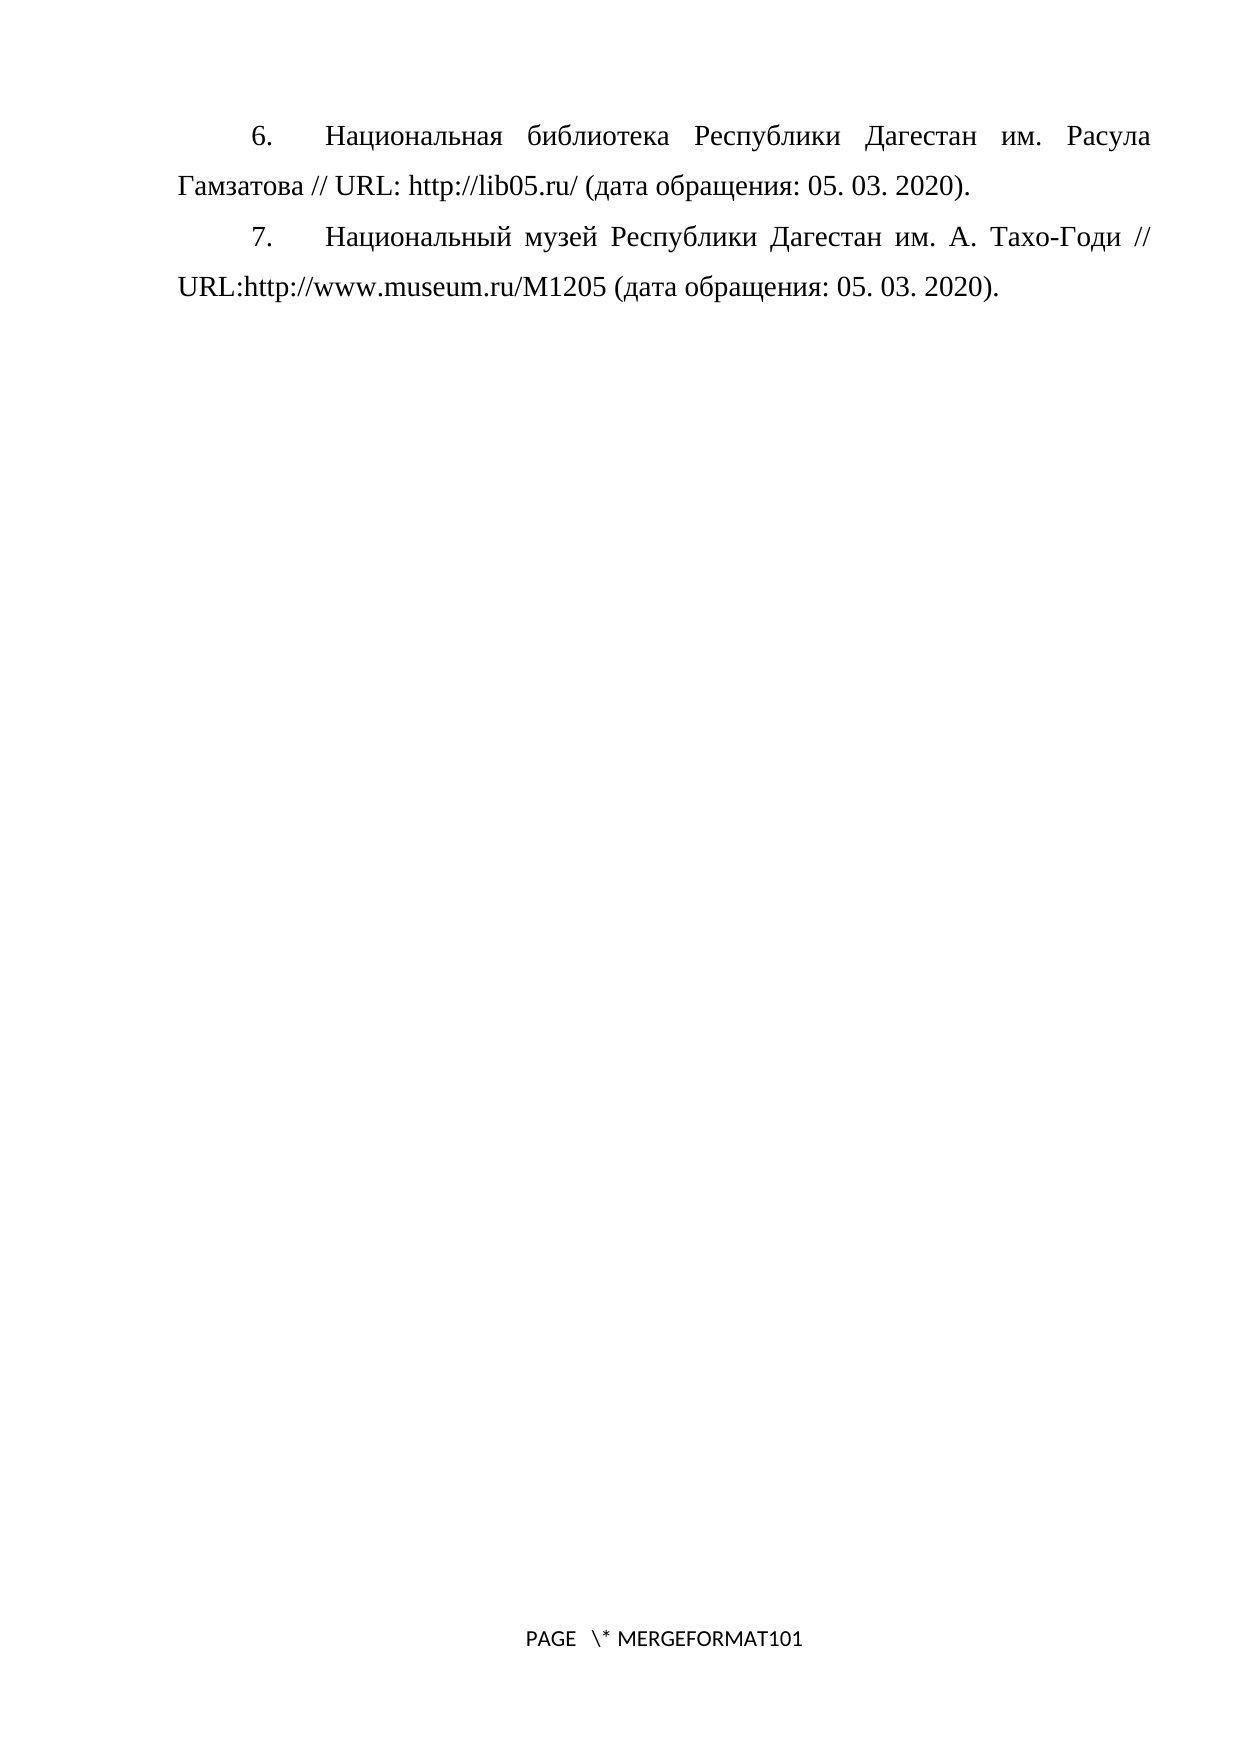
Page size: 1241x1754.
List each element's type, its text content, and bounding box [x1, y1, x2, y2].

list Национальный музей Республики Дагестан им. А. Тахо-Годи // URL:http://www.museum.ru/M1205 (дата обращения: 05. 03. 2020). [177, 219, 1152, 303]
list Национальная библиотека Республики Дагестан им. Расула Гамзатова // URL: http://lib05.ru/ (дата обращения: 05. 03. 2020). [177, 118, 1152, 202]
